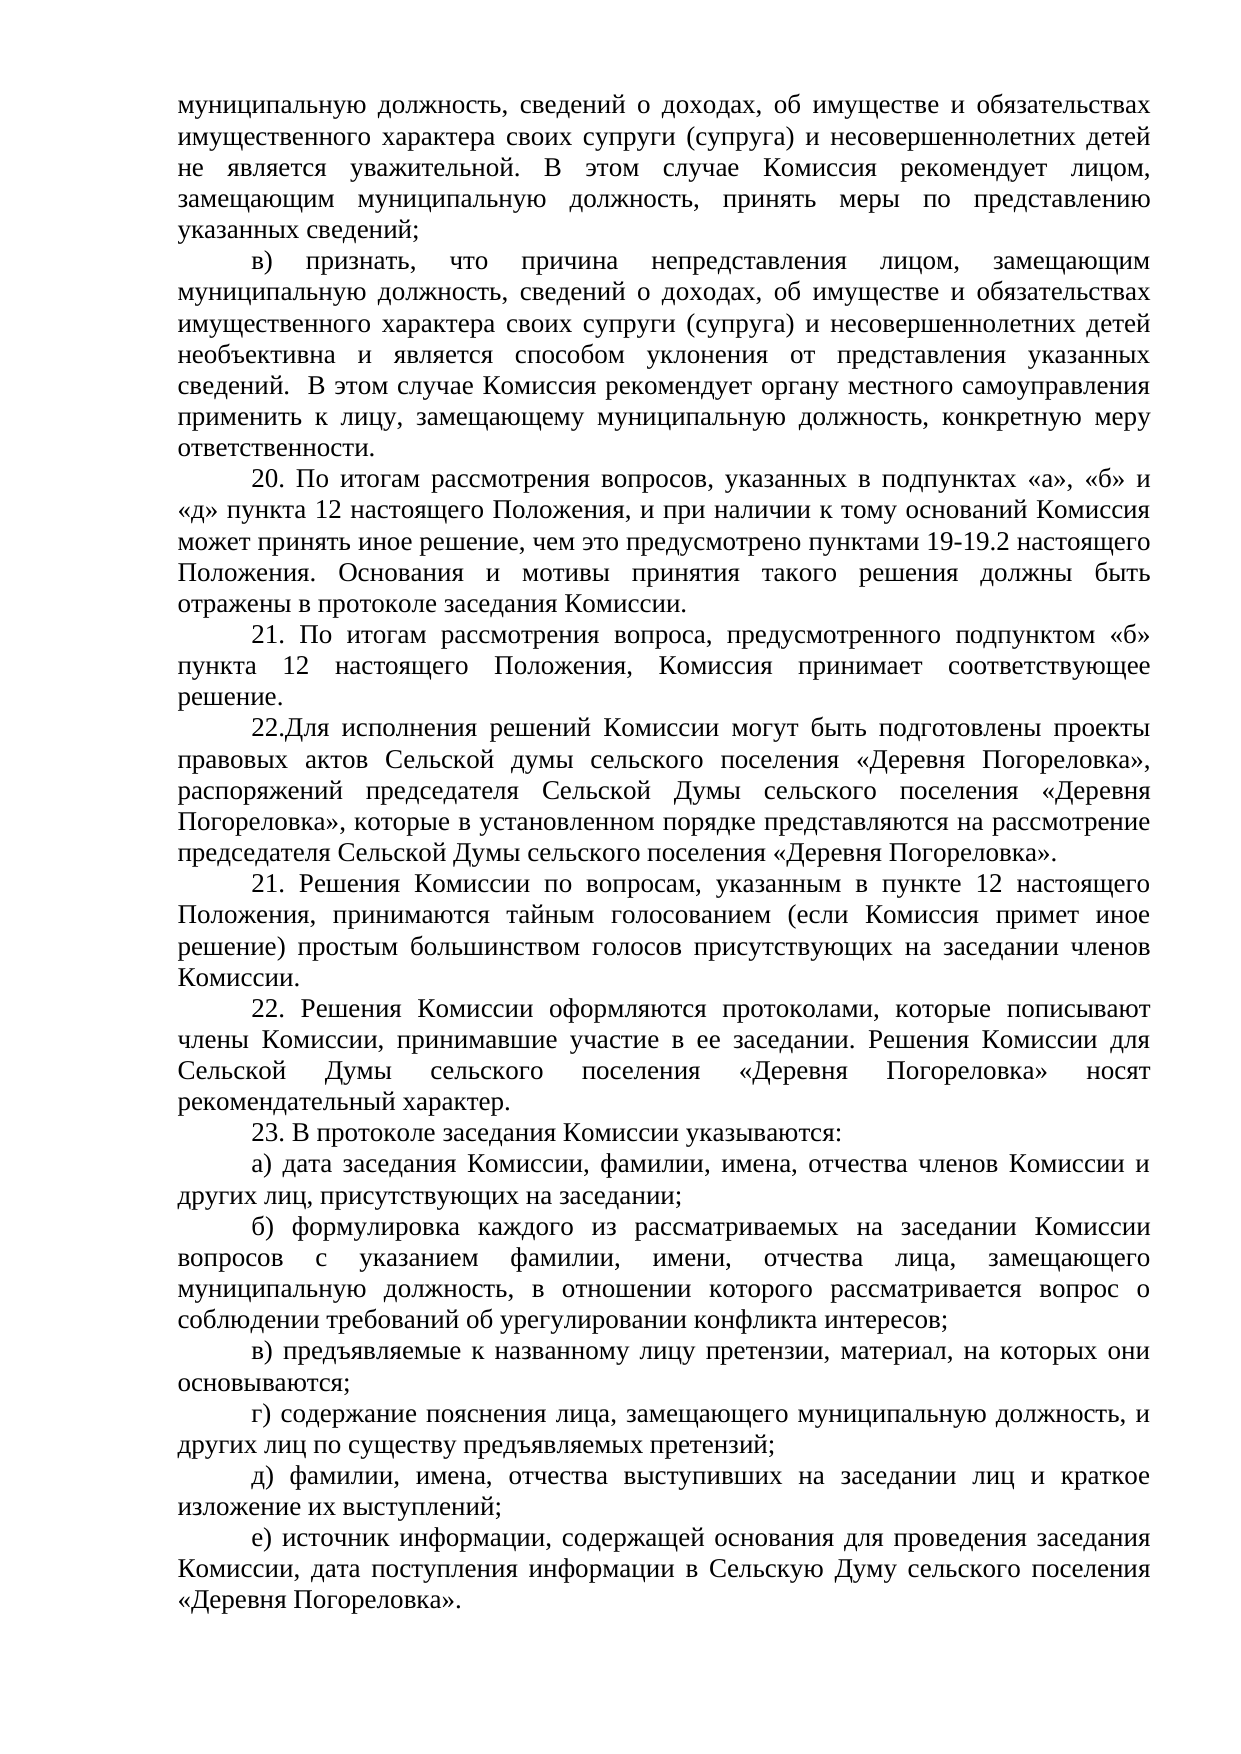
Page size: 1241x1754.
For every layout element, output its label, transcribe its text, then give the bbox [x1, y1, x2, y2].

text в) признать, что причина непредставления лицом, замещающим муниципальную должность, сведений о доходах, об имуществе и обязательствах имущественного характера своих супруги (супруга) и несовершеннолетних детей необъективна и является способом уклонения от представления указанных сведений. В этом случае Комиссия рекомендует органу местного самоуправления применить к лицу, замещающему муниципальную должность, конкретную меру ответственности. [177, 244, 1152, 462]
text е) источник информации, содержащей основания для проведения заседания Комиссии, дата поступления информации в Сельскую Думу сельского поселения «Деревня Погореловка». [177, 1521, 1152, 1615]
text 23. В протоколе заседания Комиссии указываются: [177, 1116, 1152, 1148]
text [177, 89, 1152, 244]
text 22.Для исполнения решений Комиссии могут быть подготовлены проекты правовых актов Сельской думы сельского поселения «Деревня Погореловка», распоряжений председателя Сельской Думы сельского поселения «Деревня Погореловка», которые в установленном порядке представляются на рассмотрение председателя Сельской Думы сельского поселения «Деревня Погореловка». [177, 712, 1152, 867]
text 20. По итогам рассмотрения вопросов, указанных в подпунктах «а», «б» и «д» пункта 12 настоящего Положения, и при наличии к тому оснований Комиссия может принять иное решение, чем это предусмотрено пунктами 19-19.2 настоящего Положения. Основания и мотивы принятия такого решения должны быть отражены в протоколе заседания Комиссии. [177, 462, 1152, 618]
text а) дата заседания Комиссии, фамилии, имена, отчества членов Комиссии и других лиц, присутствующих на заседании; [177, 1148, 1152, 1210]
text в) предъявляемые к названному лицу претензии, материал, на которых они основываются; [177, 1334, 1152, 1397]
text 21. Решения Комиссии по вопросам, указанным в пункте 12 настоящего Положения, принимаются тайным голосованием (если Комиссия примет иное решение) простым большинством голосов присутствующих на заседании членов Комиссии. [177, 867, 1152, 992]
text 22. Решения Комиссии оформляются протоколами, которые пописывают члены Комиссии, принимавшие участие в ее заседании. Решения Комиссии для Сельской Думы сельского поселения «Деревня Погореловка» носят рекомендательный характер. [177, 992, 1152, 1116]
text б) формулировка каждого из рассматриваемых на заседании Комиссии вопросов с указанием фамилии, имени, отчества лица, замещающего муниципальную должность, в отношении которого рассматривается вопрос о соблюдении требований об урегулировании конфликта интересов; [177, 1210, 1152, 1334]
text г) содержание пояснения лица, замещающего муниципальную должность, и других лиц по существу предъявляемых претензий; [177, 1397, 1152, 1459]
text 21. По итогам рассмотрения вопроса, предусмотренного подпунктом «б» пункта 12 настоящего Положения, Комиссия принимает соответствующее решение. [177, 618, 1152, 712]
text д) фамилии, имена, отчества выступивших на заседании лиц и краткое изложение их выступлений; [177, 1459, 1152, 1521]
